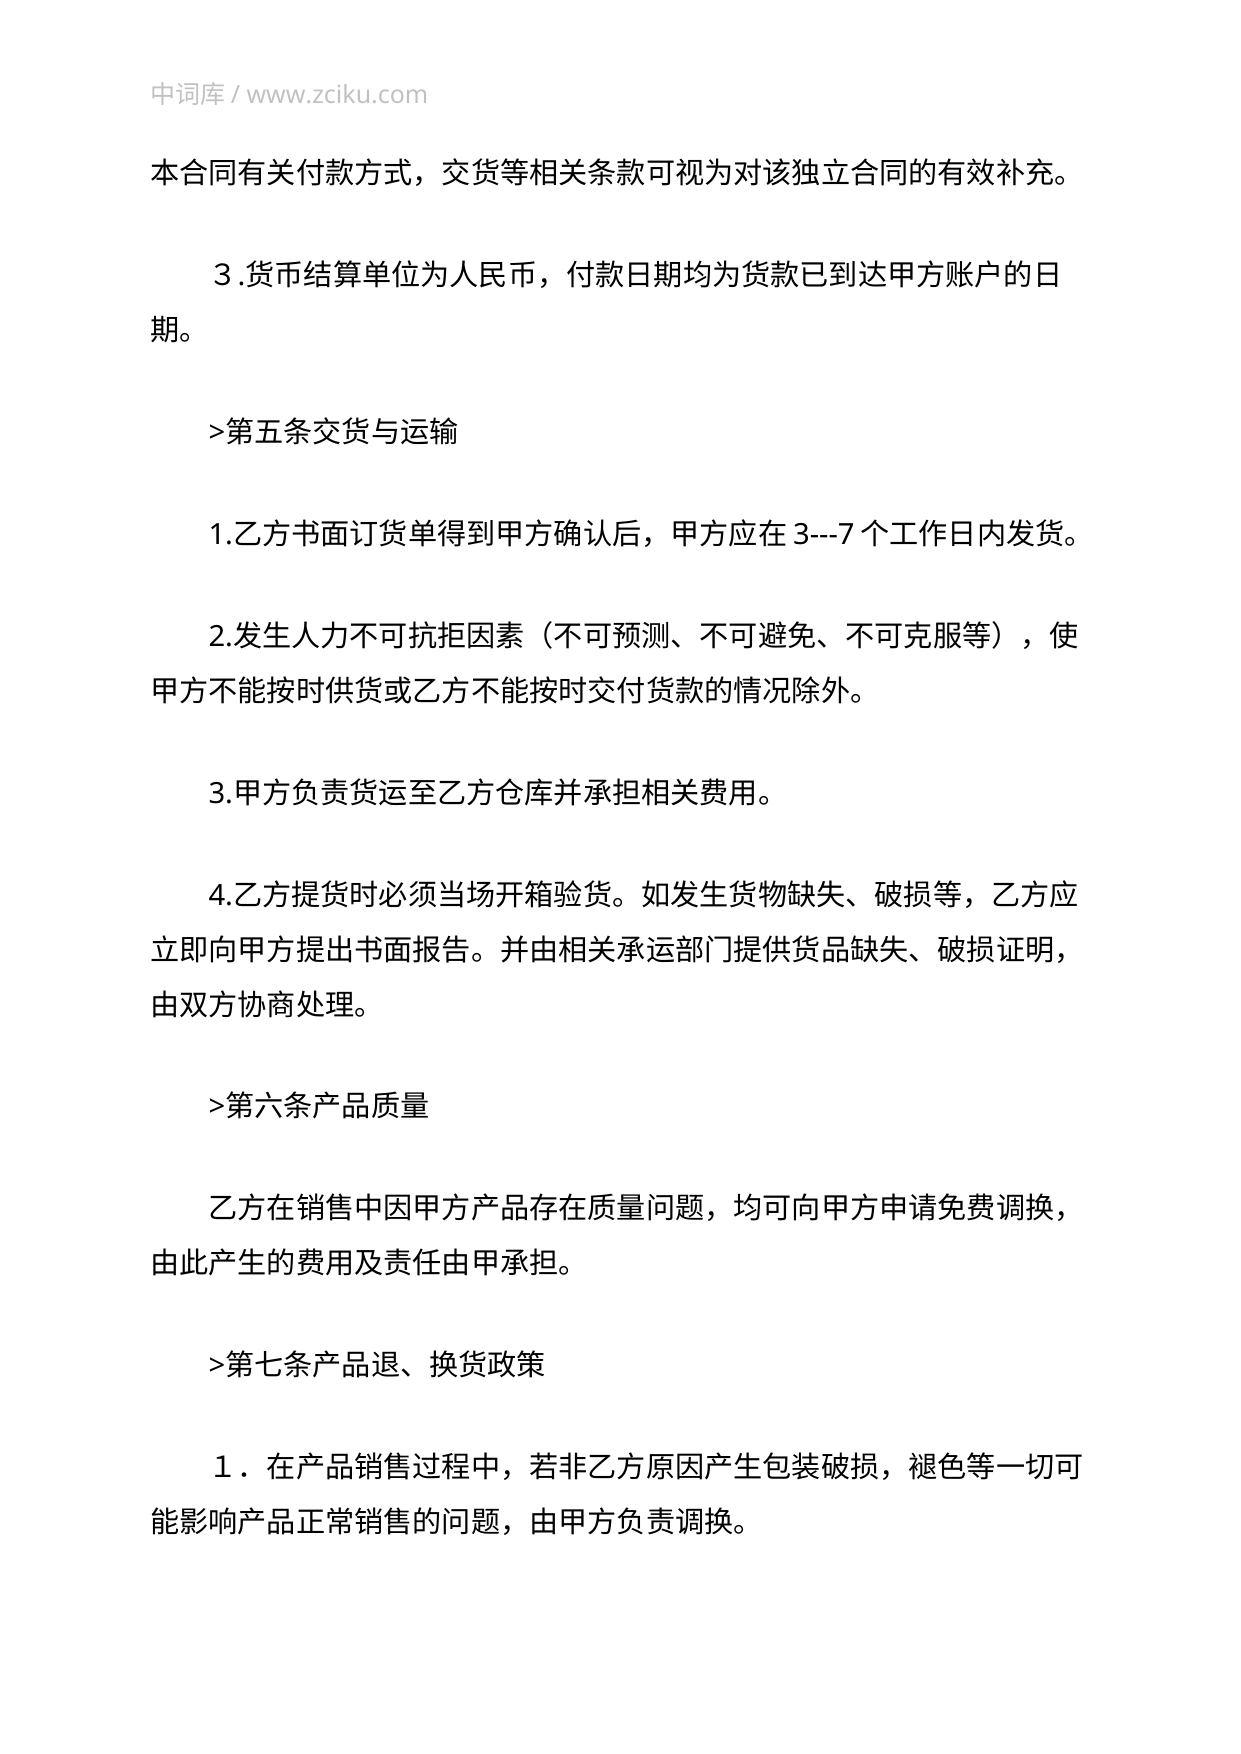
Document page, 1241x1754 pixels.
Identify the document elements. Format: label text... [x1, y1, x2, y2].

text ３.货币结算单位为人民币，付款日期均为货款已到达甲方账户的日期。 [150, 252, 1090, 349]
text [150, 150, 1090, 192]
text 1.乙方书面订货单得到甲方确认后，甲方应在3---7个工作日内发货。 [150, 511, 1090, 553]
text 3.甲方负责货运至乙方仓库并承担相关费用。 [150, 769, 1090, 812]
text >第七条产品退、换货政策 [150, 1342, 1090, 1384]
text 乙方在销售中因甲方产品存在质量问题，均可向甲方申请免费调换，由此产生的费用及责任由甲承担。 [150, 1185, 1090, 1282]
text >第六条产品质量 [150, 1083, 1090, 1125]
text １．在产品销售过程中，若非乙方原因产生包装破损，褪色等一切可能影响产品正常销售的问题，由甲方负责调换。 [150, 1443, 1090, 1541]
text >第五条交货与运输 [150, 408, 1090, 451]
text 2.发生人力不可抗拒因素（不可预测、不可避免、不可克服等），使甲方不能按时供货或乙方不能按时交付货款的情况除外。 [150, 612, 1090, 710]
text 4.乙方提货时必须当场开箱验货。如发生货物缺失、破损等，乙方应立即向甲方提出书面报告。并由相关承运部门提供货品缺失、破损证明，由双方协商处理。 [150, 871, 1090, 1023]
